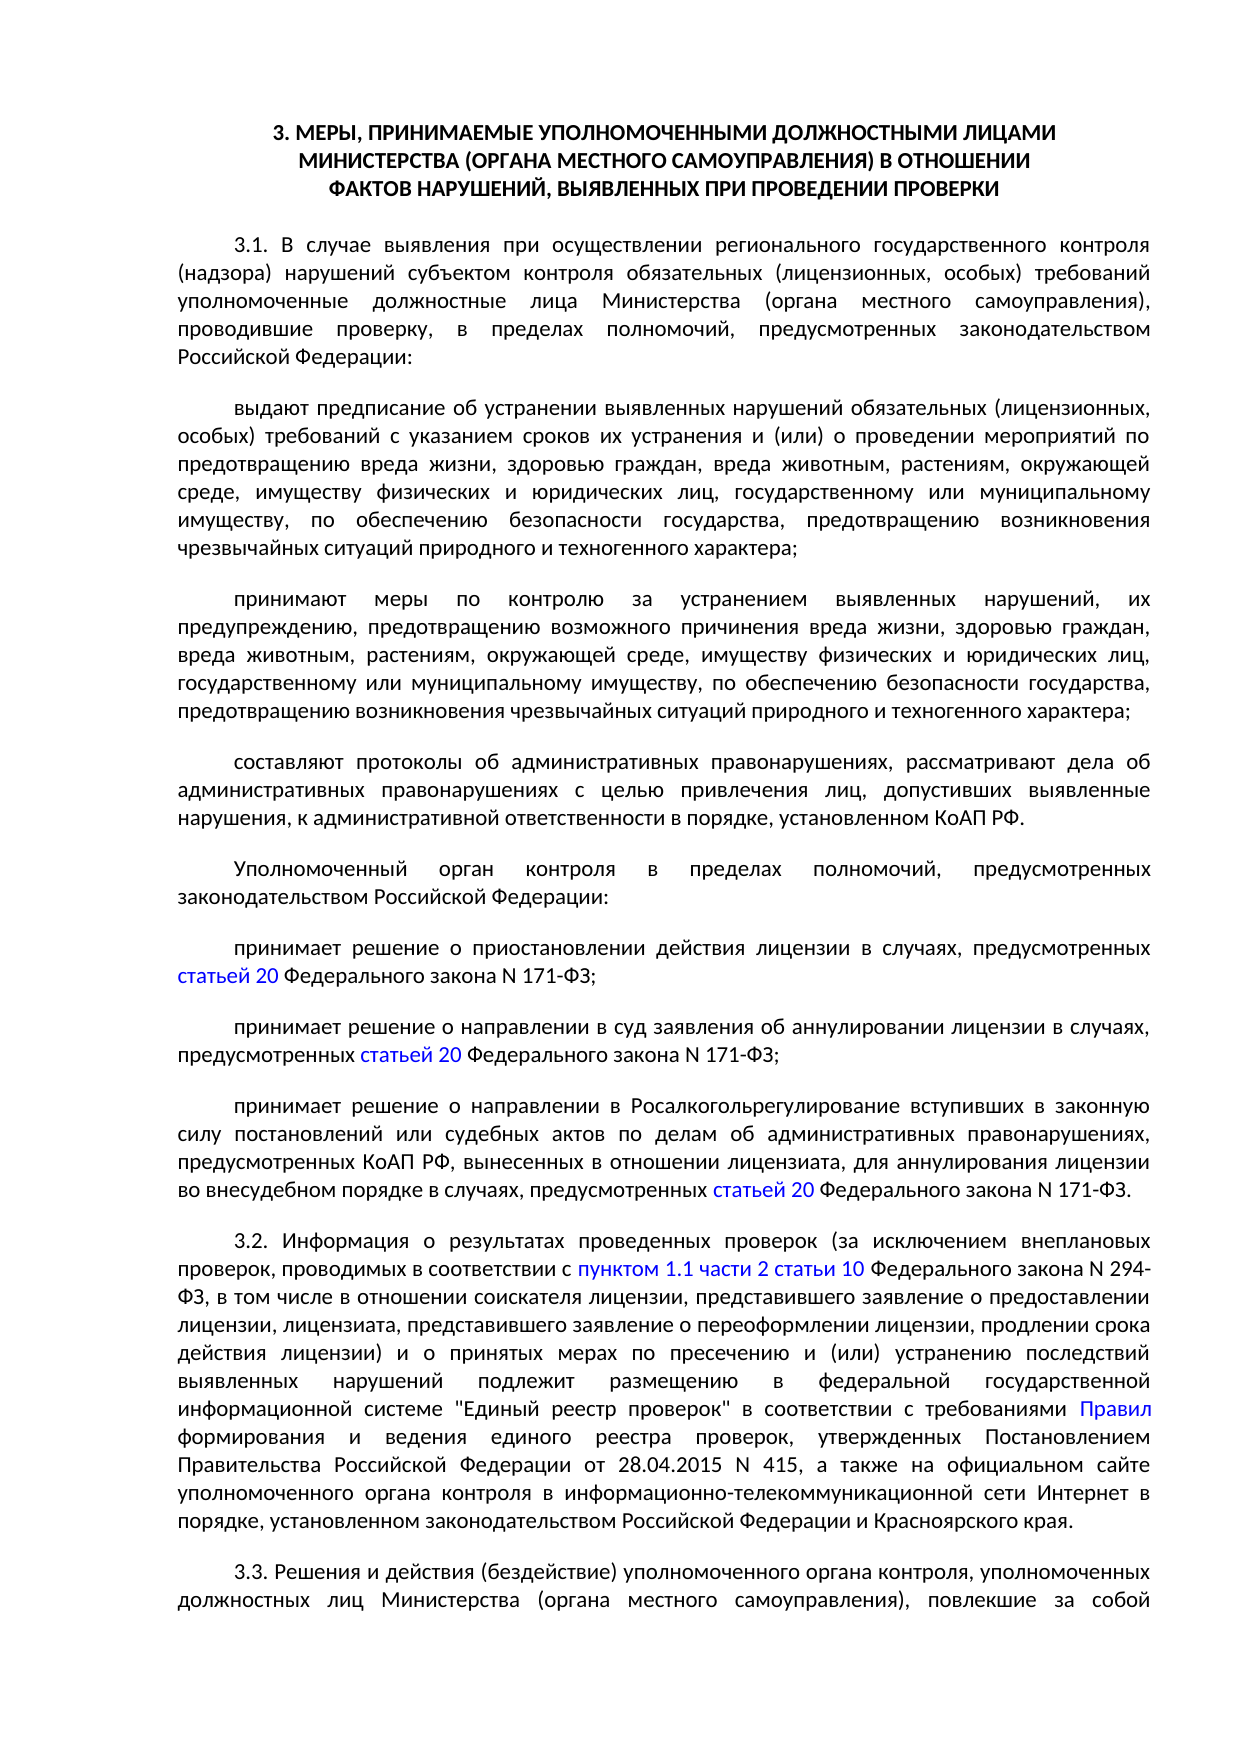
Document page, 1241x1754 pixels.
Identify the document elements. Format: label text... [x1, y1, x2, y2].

text 3.1. В случае выявления при осуществлении регионального государственного контроля (надзора) нарушений субъектом контроля обязательных (лицензионных, особых) требований уполномоченные должностные лица Министерства (органа местного самоуправления), проводившие проверку, в пределах полномочий, предусмотренных законодательством Российской Федерации: [177, 230, 1152, 370]
title 3. МЕРЫ, ПРИНИМАЕМЫЕ УПОЛНОМОЧЕННЫМИ ДОЛЖНОСТНЫМИ ЛИЦАМИ [177, 118, 1152, 146]
text составляют протоколы об административных правонарушениях, рассматривают дела об административных правонарушениях с целью привлечения лиц, допустивших выявленные нарушения, к административной ответственности в порядке, установленном КоАП РФ. [177, 747, 1152, 831]
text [177, 1557, 1152, 1613]
text 3.2. Информация о результатах проведенных проверок (за исключением внеплановых проверок, проводимых в соответствии с пунктом 1.1 части 2 статьи 10 Федерального закона N 294-ФЗ, в том числе в отношении соискателя лицензии, представившего заявление о предоставлении лицензии, лицензиата, представившего заявление о переоформлении лицензии, продлении срока действия лицензии) и о принятых мерах по пресечению и (или) устранению последствий выявленных нарушений подлежит размещению в федеральной государственной информационной системе "Единый реестр проверок" в соответствии с требованиями Правил формирования и ведения единого реестра проверок, утвержденных Постановлением Правительства Российской Федерации от 28.04.2015 N 415, а также на официальном сайте уполномоченного органа контроля в информационно-телекоммуникационной сети Интернет в порядке, установленном законодательством Российской Федерации и Красноярского края. [177, 1226, 1152, 1534]
text принимают меры по контролю за устранением выявленных нарушений, их предупреждению, предотвращению возможного причинения вреда жизни, здоровью граждан, вреда животным, растениям, окружающей среде, имуществу физических и юридических лиц, государственному или муниципальному имуществу, по обеспечению безопасности государства, предотвращению возникновения чрезвычайных ситуаций природного и техногенного характера; [177, 584, 1152, 724]
text принимает решение о направлении в Росалкогольрегулирование вступивших в законную силу постановлений или судебных актов по делам об административных правонарушениях, предусмотренных КоАП РФ, вынесенных в отношении лицензиата, для аннулирования лицензии во внесудебном порядке в случаях, предусмотренных статьей 20 Федерального закона N 171-ФЗ. [177, 1091, 1152, 1203]
text выдают предписание об устранении выявленных нарушений обязательных (лицензионных, особых) требований с указанием сроков их устранения и (или) о проведении мероприятий по предотвращению вреда жизни, здоровью граждан, вреда животным, растениям, окружающей среде, имуществу физических и юридических лиц, государственному или муниципальному имуществу, по обеспечению безопасности государства, предотвращению возникновения чрезвычайных ситуаций природного и техногенного характера; [177, 393, 1152, 561]
text Уполномоченный орган контроля в пределах полномочий, предусмотренных законодательством Российской Федерации: [177, 854, 1152, 910]
title ФАКТОВ НАРУШЕНИЙ, ВЫЯВЛЕННЫХ ПРИ ПРОВЕДЕНИИ ПРОВЕРКИ [177, 174, 1152, 202]
text принимает решение о приостановлении действия лицензии в случаях, предусмотренных статьей 20 Федерального закона N 171-ФЗ; [177, 933, 1152, 989]
text принимает решение о направлении в суд заявления об аннулировании лицензии в случаях, предусмотренных статьей 20 Федерального закона N 171-ФЗ; [177, 1012, 1152, 1068]
title МИНИСТЕРСТВА (ОРГАНА МЕСТНОГО САМОУПРАВЛЕНИЯ) В ОТНОШЕНИИ [177, 146, 1152, 174]
